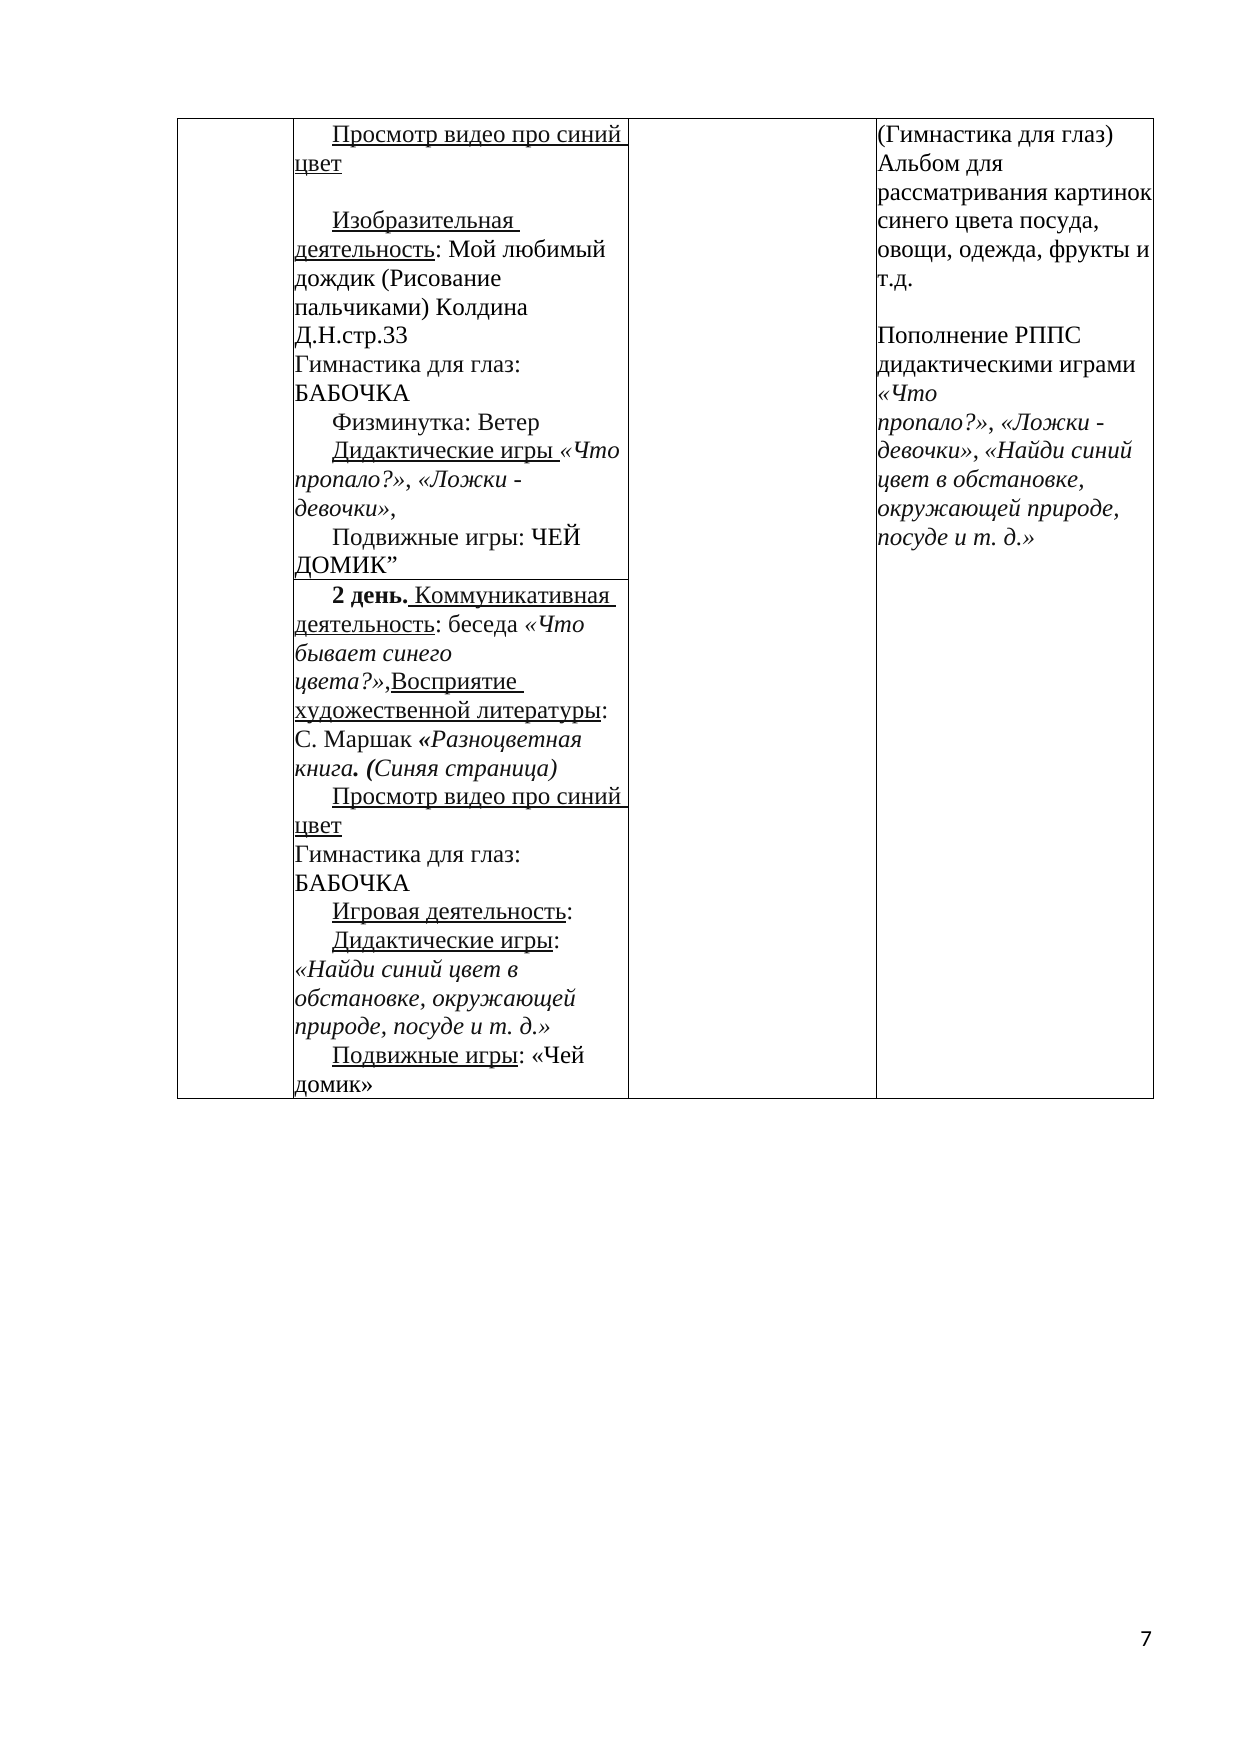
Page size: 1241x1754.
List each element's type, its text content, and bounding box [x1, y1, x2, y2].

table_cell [629, 119, 876, 1098]
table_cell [294, 119, 628, 407]
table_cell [877, 119, 1153, 1098]
table_cell 2 день. Коммуникативная деятельность: беседа «Что бывает синего цвета?»,Восприятие художественной литературы: С. Маршак «Разноцветная книга. (Синяя страница) Просмотр видео про синий цвет Гимнастика для глаз: БАБОЧКА Игровая деятельность: Дидактические игры: «Найди синий цвет в обстановке, окружающей природе, посуде и т. д.» Подвижные игры: «Чей домик» [294, 580, 628, 1098]
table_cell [178, 119, 293, 1098]
